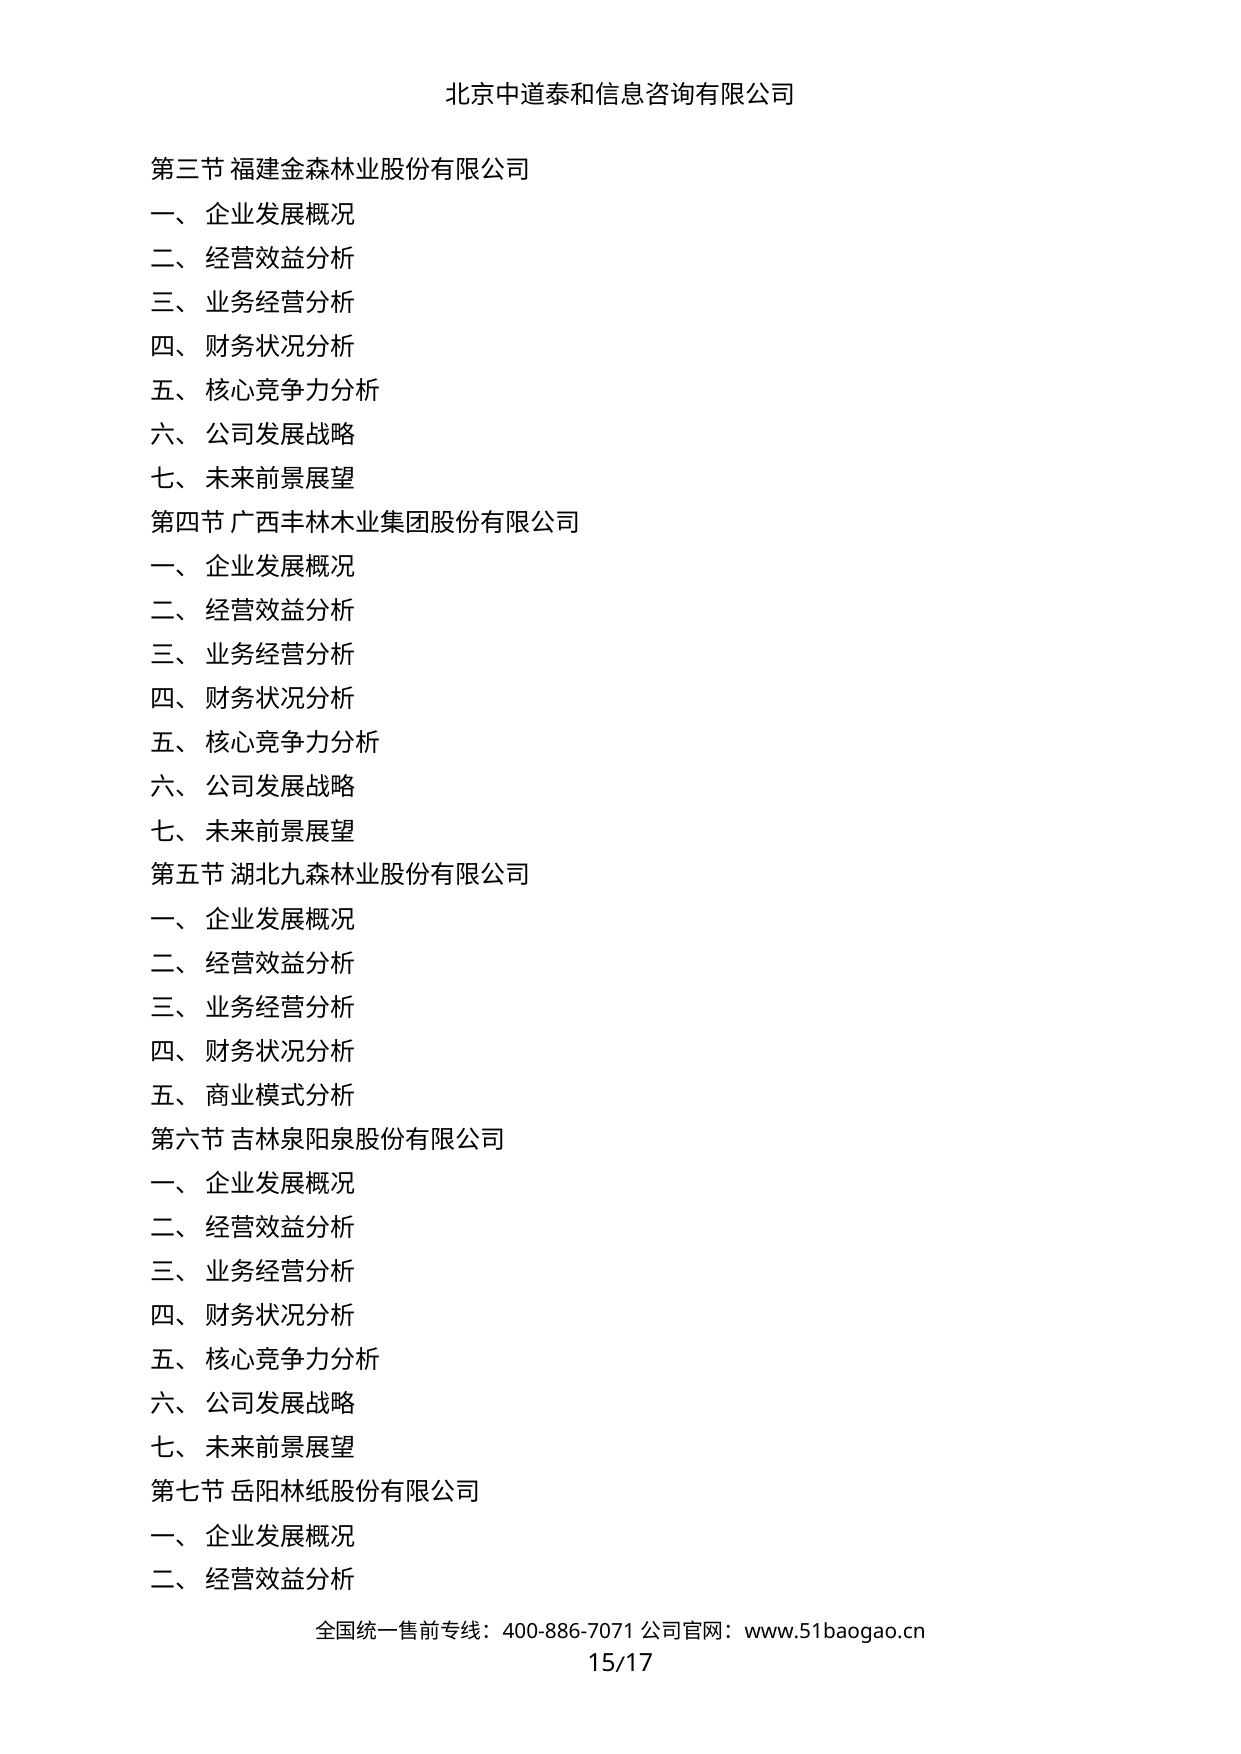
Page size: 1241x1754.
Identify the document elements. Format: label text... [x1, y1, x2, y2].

text 五、 核心竞争力分析 [150, 370, 1090, 407]
text 三、 业务经营分析 [150, 282, 1090, 318]
text 三、 业务经营分析 [150, 1252, 1090, 1288]
text 三、 业务经营分析 [150, 987, 1090, 1023]
text 三、 业务经营分析 [150, 635, 1090, 671]
text 四、 财务状况分析 [150, 1296, 1090, 1332]
text 第五节 湖北九森林业股份有限公司 [150, 855, 1090, 891]
text 五、 核心竞争力分析 [150, 723, 1090, 759]
text 一、 企业发展概况 [150, 1516, 1090, 1552]
text 二、 经营效益分析 [150, 591, 1090, 627]
text 四、 财务状况分析 [150, 679, 1090, 715]
text 一、 企业发展概况 [150, 194, 1090, 230]
text 第三节 福建金森林业股份有限公司 [150, 150, 1090, 186]
text 七、 未来前景展望 [150, 1428, 1090, 1464]
text 二、 经营效益分析 [150, 1207, 1090, 1244]
text 六、 公司发展战略 [150, 414, 1090, 451]
text 四、 财务状况分析 [150, 1031, 1090, 1067]
text 七、 未来前景展望 [150, 811, 1090, 847]
text 五、 核心竞争力分析 [150, 1340, 1090, 1376]
text 二、 经营效益分析 [150, 238, 1090, 274]
text 二、 经营效益分析 [150, 1560, 1090, 1596]
text 六、 公司发展战略 [150, 1384, 1090, 1420]
text 第七节 岳阳林纸股份有限公司 [150, 1472, 1090, 1508]
text 四、 财务状况分析 [150, 326, 1090, 362]
text 六、 公司发展战略 [150, 767, 1090, 803]
text 第六节 吉林泉阳泉股份有限公司 [150, 1119, 1090, 1156]
text 一、 企业发展概况 [150, 1163, 1090, 1200]
text 一、 企业发展概况 [150, 899, 1090, 935]
text 二、 经营效益分析 [150, 943, 1090, 979]
text 第四节 广西丰林木业集团股份有限公司 [150, 502, 1090, 539]
text 五、 商业模式分析 [150, 1075, 1090, 1112]
text 一、 企业发展概况 [150, 547, 1090, 583]
text 七、 未来前景展望 [150, 458, 1090, 495]
